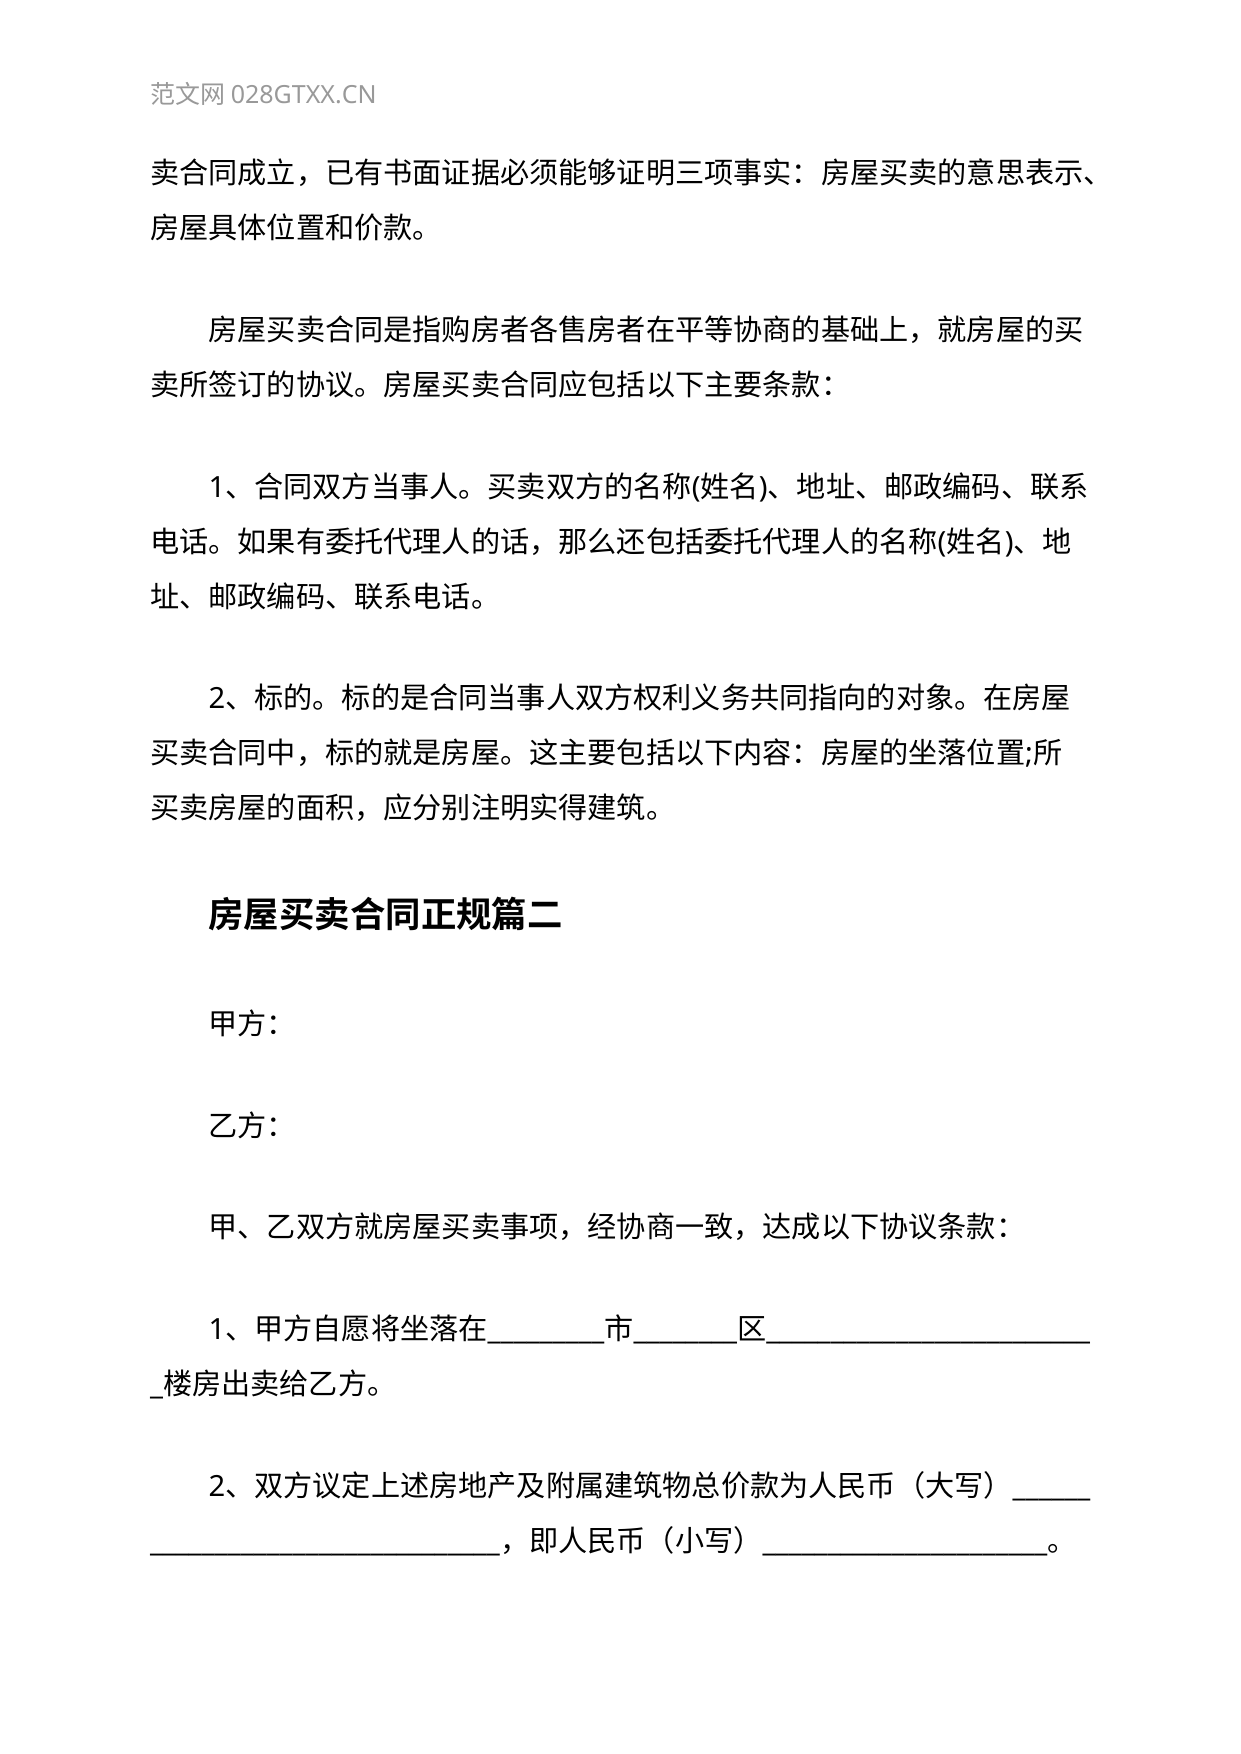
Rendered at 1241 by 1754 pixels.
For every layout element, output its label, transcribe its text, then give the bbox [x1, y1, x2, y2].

text 1、合同双方当事人。买卖双方的名称(姓名)、地址、邮政编码、联系电话。如果有委托代理人的话，那么还包括委托代理人的名称(姓名)、地址、邮政编码、联系电话。 [150, 463, 1090, 616]
text 房屋买卖合同是指购房者各售房者在平等协商的基础上，就房屋的买卖所签订的协议。房屋买卖合同应包括以下主要条款： [150, 307, 1090, 404]
text 2、标的。标的是合同当事人双方权利义务共同指向的对象。在房屋买卖合同中，标的就是房屋。这主要包括以下内容：房屋的坐落位置;所买卖房屋的面积，应分别注明实得建筑。 [150, 675, 1090, 827]
text 1、甲方自愿将坐落在_________市________区__________________________楼房出卖给乙方。 [150, 1306, 1090, 1403]
text 甲方： [150, 1000, 1090, 1043]
text 房屋买卖合同正规篇二 [150, 887, 1090, 938]
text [150, 150, 1090, 247]
text 乙方： [150, 1102, 1090, 1144]
text 甲、乙双方就房屋买卖事项，经协商一致，达成以下协议条款： [150, 1204, 1090, 1246]
text 2、双方议定上述房地产及附属建筑物总价款为人民币（大写）_________________________________，即人民币（小写）______________________。 [150, 1463, 1090, 1560]
